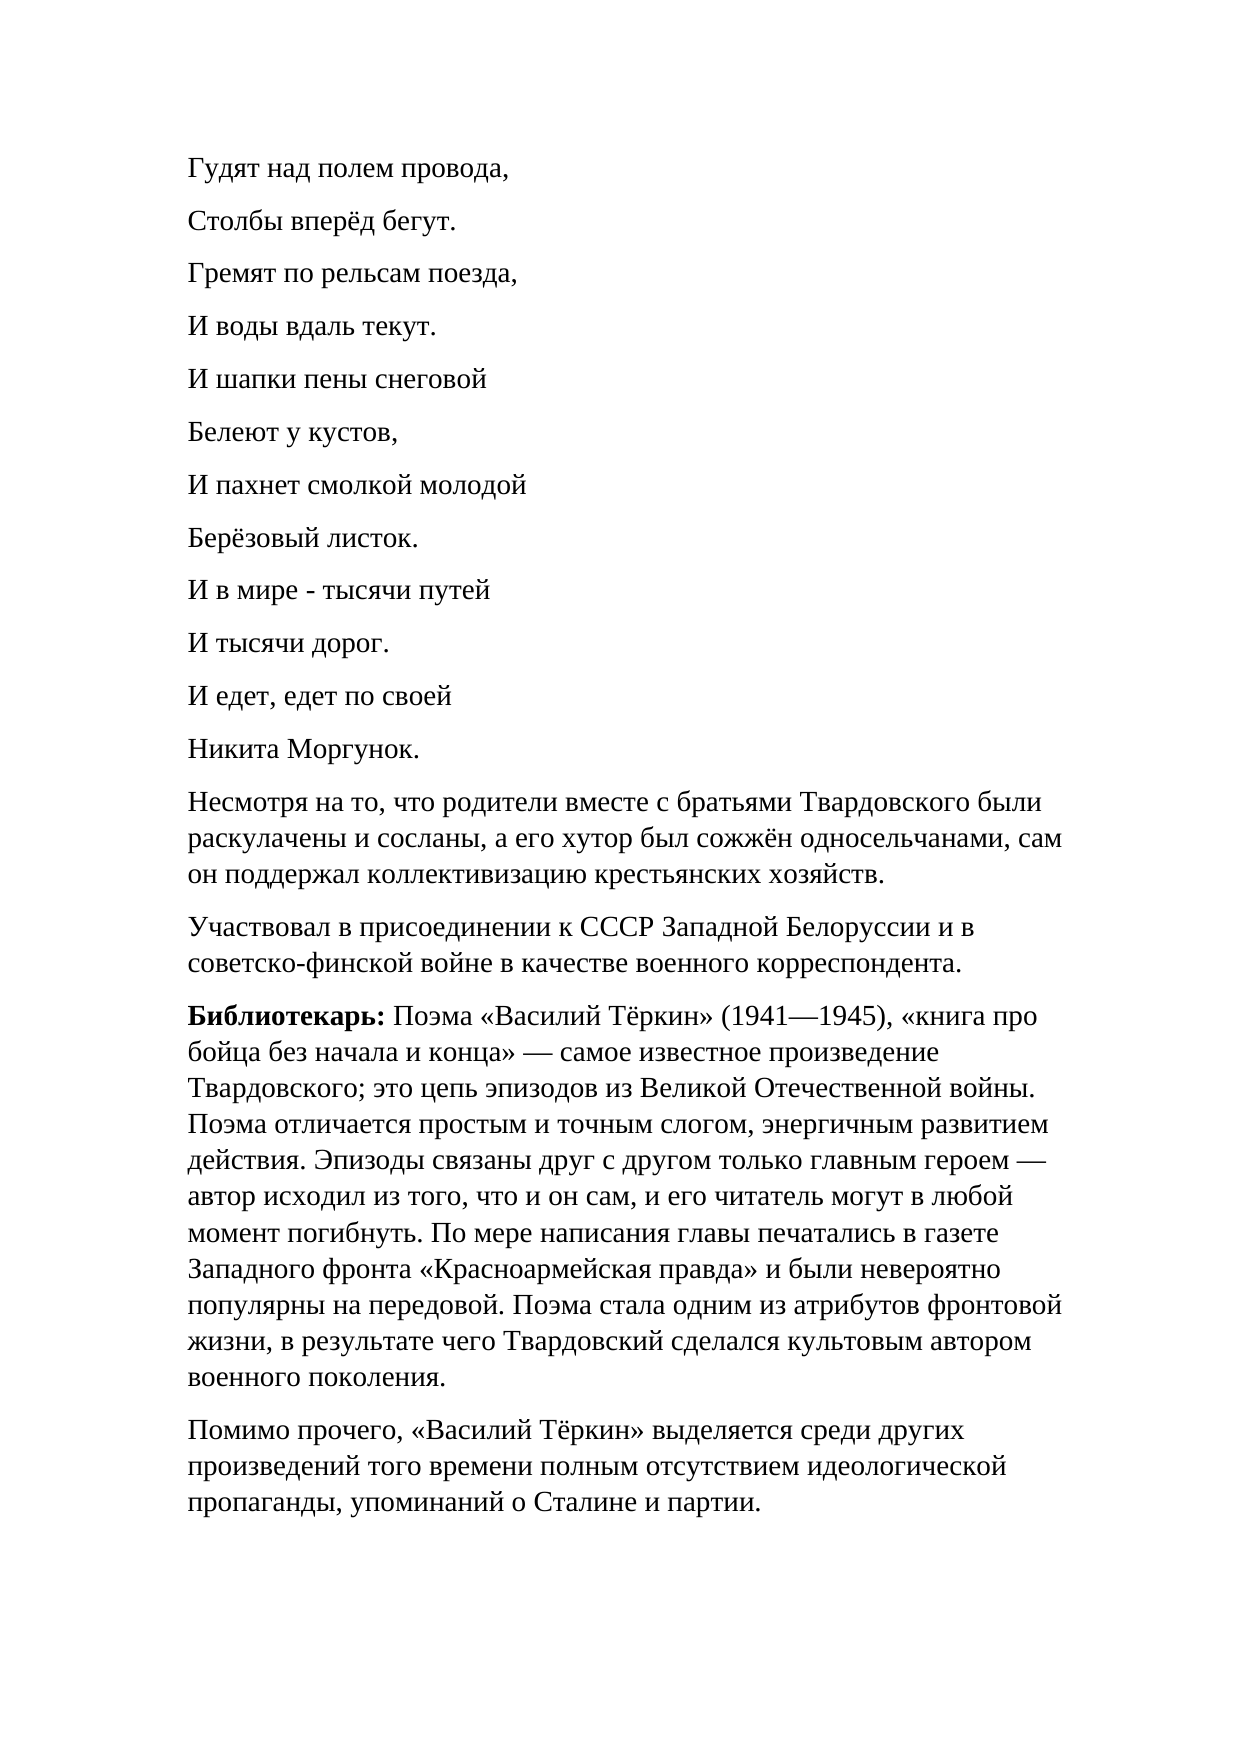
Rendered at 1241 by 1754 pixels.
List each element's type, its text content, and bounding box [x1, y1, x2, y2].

text Гудят над полем провода, [187, 150, 1090, 183]
text Библиотекарь: Поэма «Василий Тёркин» (1941—1945), «книга про бойца без начала и конца» — самое известное произведение Твардовского; это цепь эпизодов из Великой Отечественной войны. Поэма отличается простым и точным слогом, энергичным развитием действия. Эпизоды связаны друг с другом только главным героем — автор исходил из того, что и он сам, и его читатель могут в любой момент погибнуть. По мере написания главы печатались в газете Западного фронта «Красноармейская правда» и были невероятно популярны на передовой. Поэма стала одним из атрибутов фронтовой жизни, в результате чего Твардовский сделался культовым автором военного поколения. [187, 998, 1090, 1393]
text Помимо прочего, «Василий Тёркин» выделяется среди других произведений того времени полным отсутствием идеологической пропаганды, упоминаний о Сталине и партии. [187, 1412, 1090, 1518]
text И тысячи дорог. [187, 625, 1090, 659]
text И едет, едет по своей [187, 678, 1090, 712]
text И шапки пены снеговой [187, 361, 1090, 395]
text Белеют у кустов, [187, 414, 1090, 448]
text И воды вдаль текут. [187, 308, 1090, 342]
text Несмотря на то, что родители вместе с братьями Твардовского были раскулачены и сосланы, а его хутор был сожжён односельчанами, сам он поддержал коллективизацию крестьянских хозяйств. [187, 784, 1090, 889]
text И пахнет смолкой молодой [187, 467, 1090, 500]
text Столбы вперёд бегут. [187, 203, 1090, 236]
text Участвовал в присоединении к СССР Западной Белоруссии и в советско-финской войне в качестве военного корреспондента. [187, 909, 1090, 978]
text Никита Моргунок. [187, 731, 1090, 764]
text Берёзовый листок. [187, 520, 1090, 553]
text И в мире - тысячи путей [187, 572, 1090, 606]
text Гремят по рельсам поезда, [187, 256, 1090, 289]
